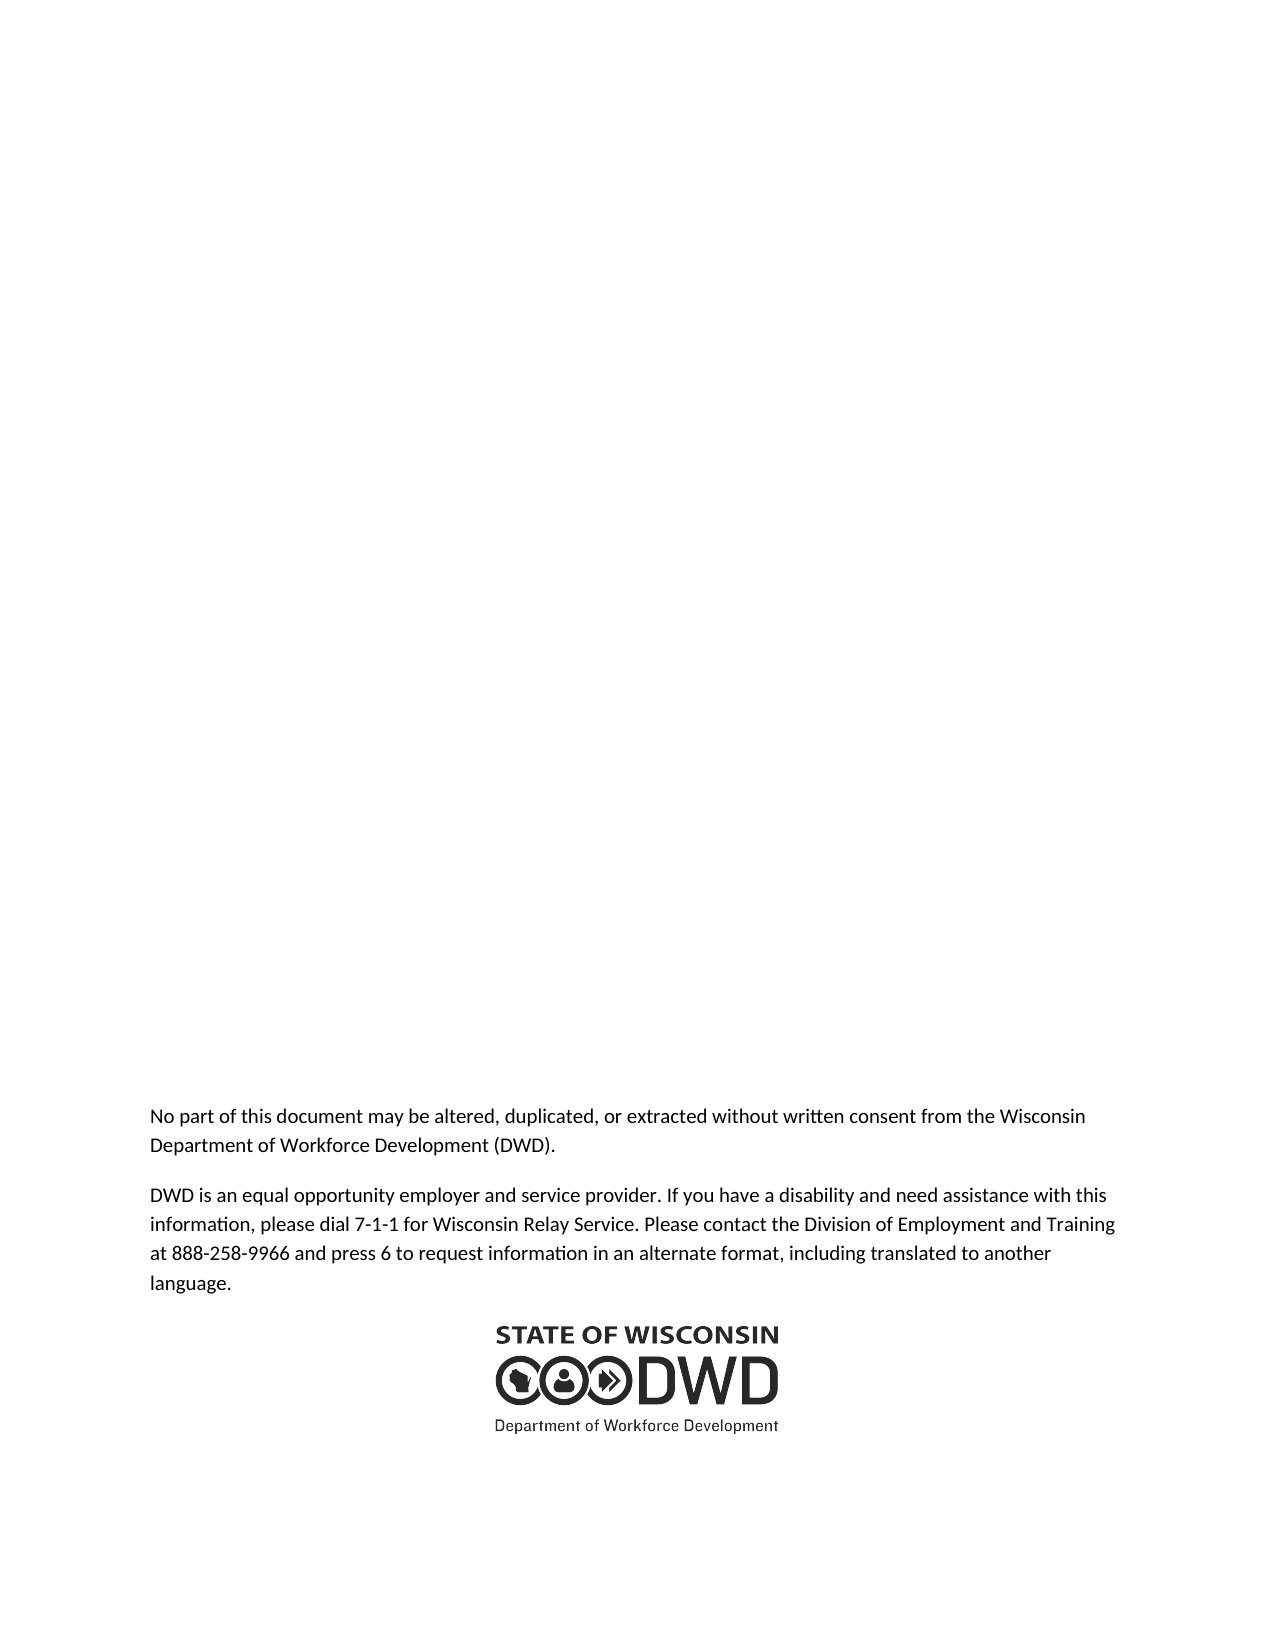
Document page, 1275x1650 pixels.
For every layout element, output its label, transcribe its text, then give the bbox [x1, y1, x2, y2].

picture [495, 1322, 780, 1434]
text No part of this document may be altered, duplicated, or extracted without written consent from the Wisconsin Department of Workforce Development (DWD). [150, 1103, 1125, 1158]
text DWD is an equal opportunity employer and service provider. If you have a disability and need assistance with this information, please dial 7-1-1 for Wisconsin Relay Service. Please contact the Division of Employment and Training at 888-258-9966 and press 6 to request information in an alternate format, including translated to another language. [150, 1182, 1125, 1295]
